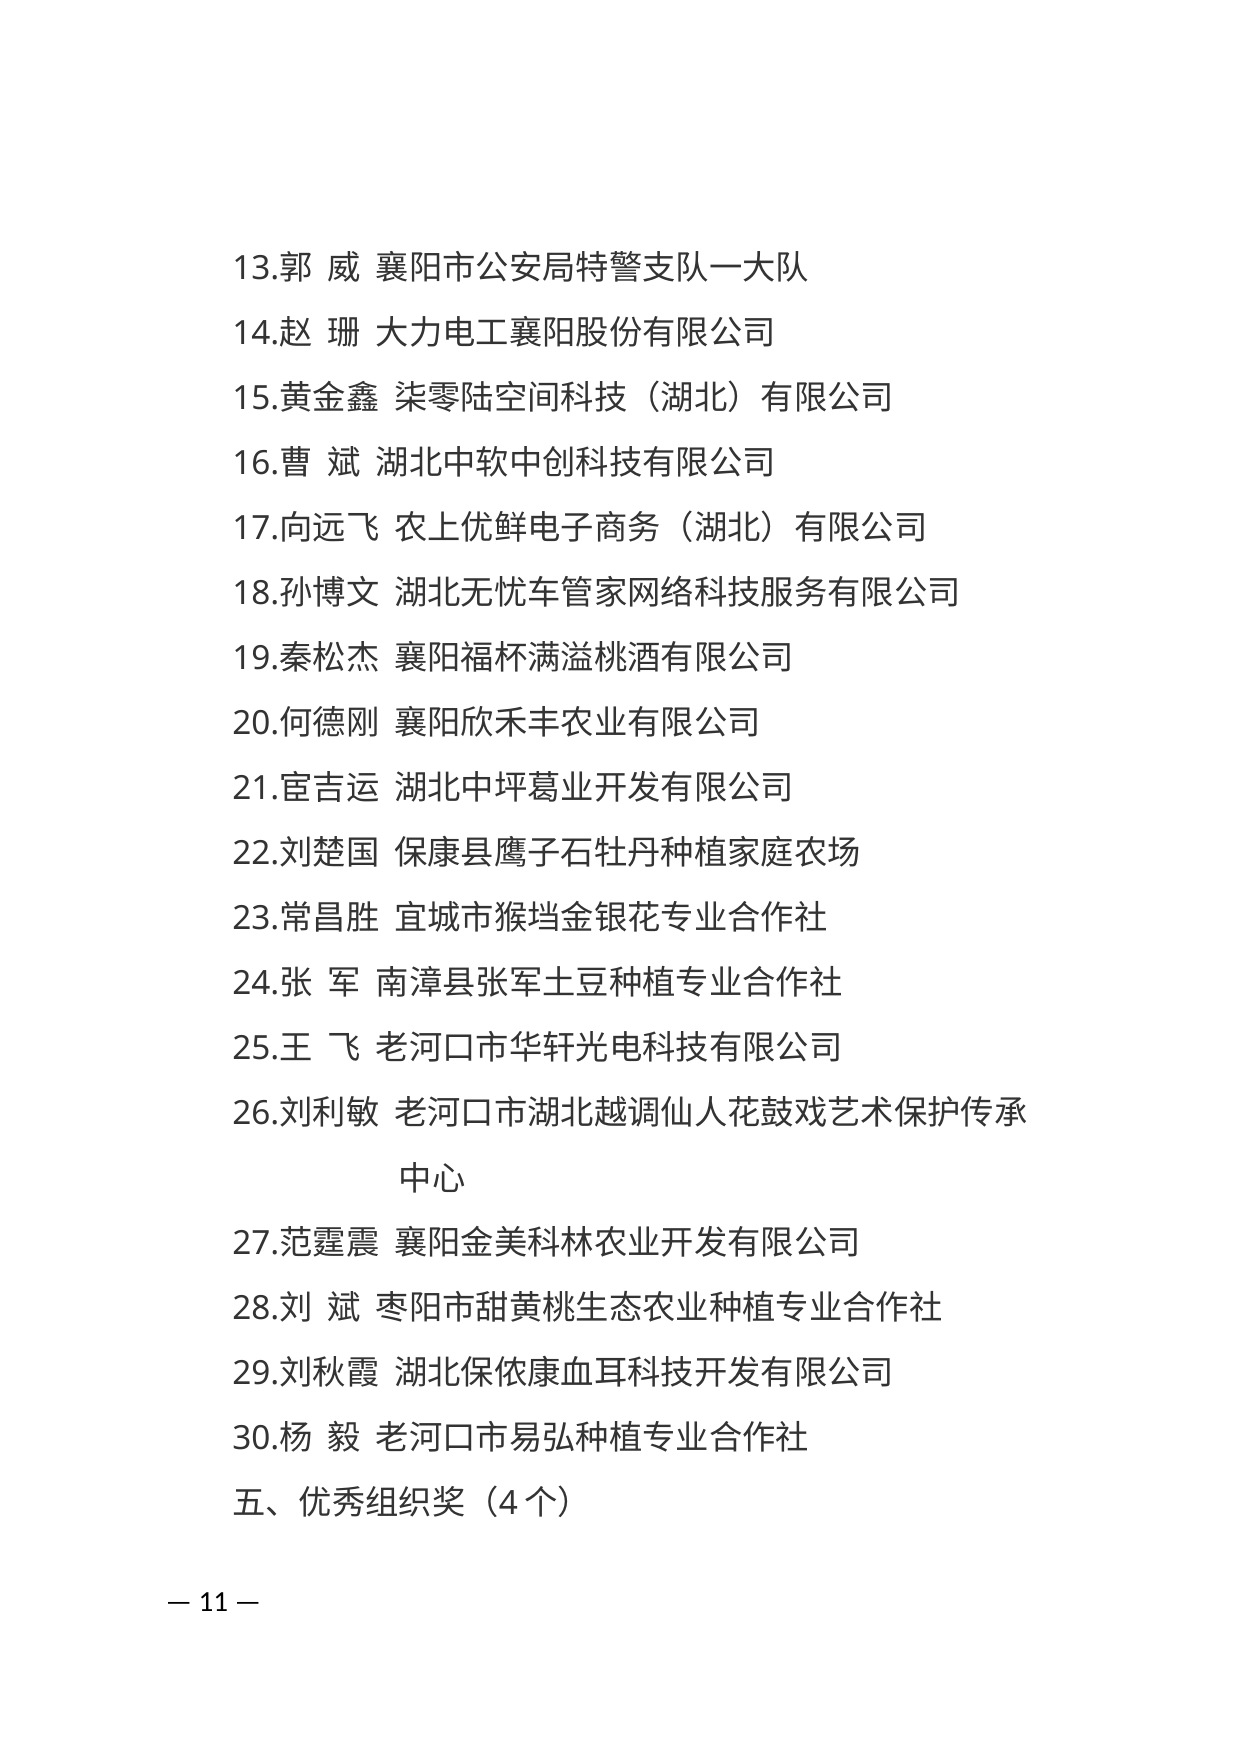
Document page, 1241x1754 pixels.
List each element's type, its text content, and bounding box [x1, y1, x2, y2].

text 26.刘利敏 老河口市湖北越调仙人花鼓戏艺术保护传承 [165, 1078, 1087, 1143]
text 23.常昌胜 宜城市猴垱金银花专业合作社 [165, 883, 1087, 948]
text 五、优秀组织奖（4个） [165, 1468, 1087, 1533]
text 21.宦吉运 湖北中坪葛业开发有限公司 [165, 753, 1087, 818]
text 24.张 军 南漳县张军土豆种植专业合作社 [165, 948, 1087, 1013]
text 19.秦松杰 襄阳福杯满溢桃酒有限公司 [165, 623, 1087, 688]
text 17.向远飞 农上优鲜电子商务（湖北）有限公司 [165, 493, 1087, 558]
text 中心 [165, 1143, 1087, 1208]
text 16.曹 斌 湖北中软中创科技有限公司 [165, 428, 1087, 493]
text 28.刘 斌 枣阳市甜黄桃生态农业种植专业合作社 [165, 1273, 1087, 1338]
text 27.范霆震 襄阳金美科林农业开发有限公司 [165, 1208, 1087, 1273]
text 18.孙博文 湖北无忧车管家网络科技服务有限公司 [165, 558, 1087, 623]
text 25.王 飞 老河口市华轩光电科技有限公司 [165, 1013, 1087, 1078]
text 22.刘楚国 保康县鹰子石牡丹种植家庭农场 [165, 818, 1087, 883]
text 13.郭 威 襄阳市公安局特警支队一大队 [165, 233, 1087, 298]
text 30.杨 毅 老河口市易弘种植专业合作社 [165, 1403, 1087, 1468]
text 15.黄金鑫 柒零陆空间科技（湖北）有限公司 [165, 363, 1087, 428]
text 14.赵 珊 大力电工襄阳股份有限公司 [165, 298, 1087, 363]
text 20.何德刚 襄阳欣禾丰农业有限公司 [165, 688, 1087, 753]
text 29.刘秋霞 湖北保侬康血耳科技开发有限公司 [165, 1338, 1087, 1403]
